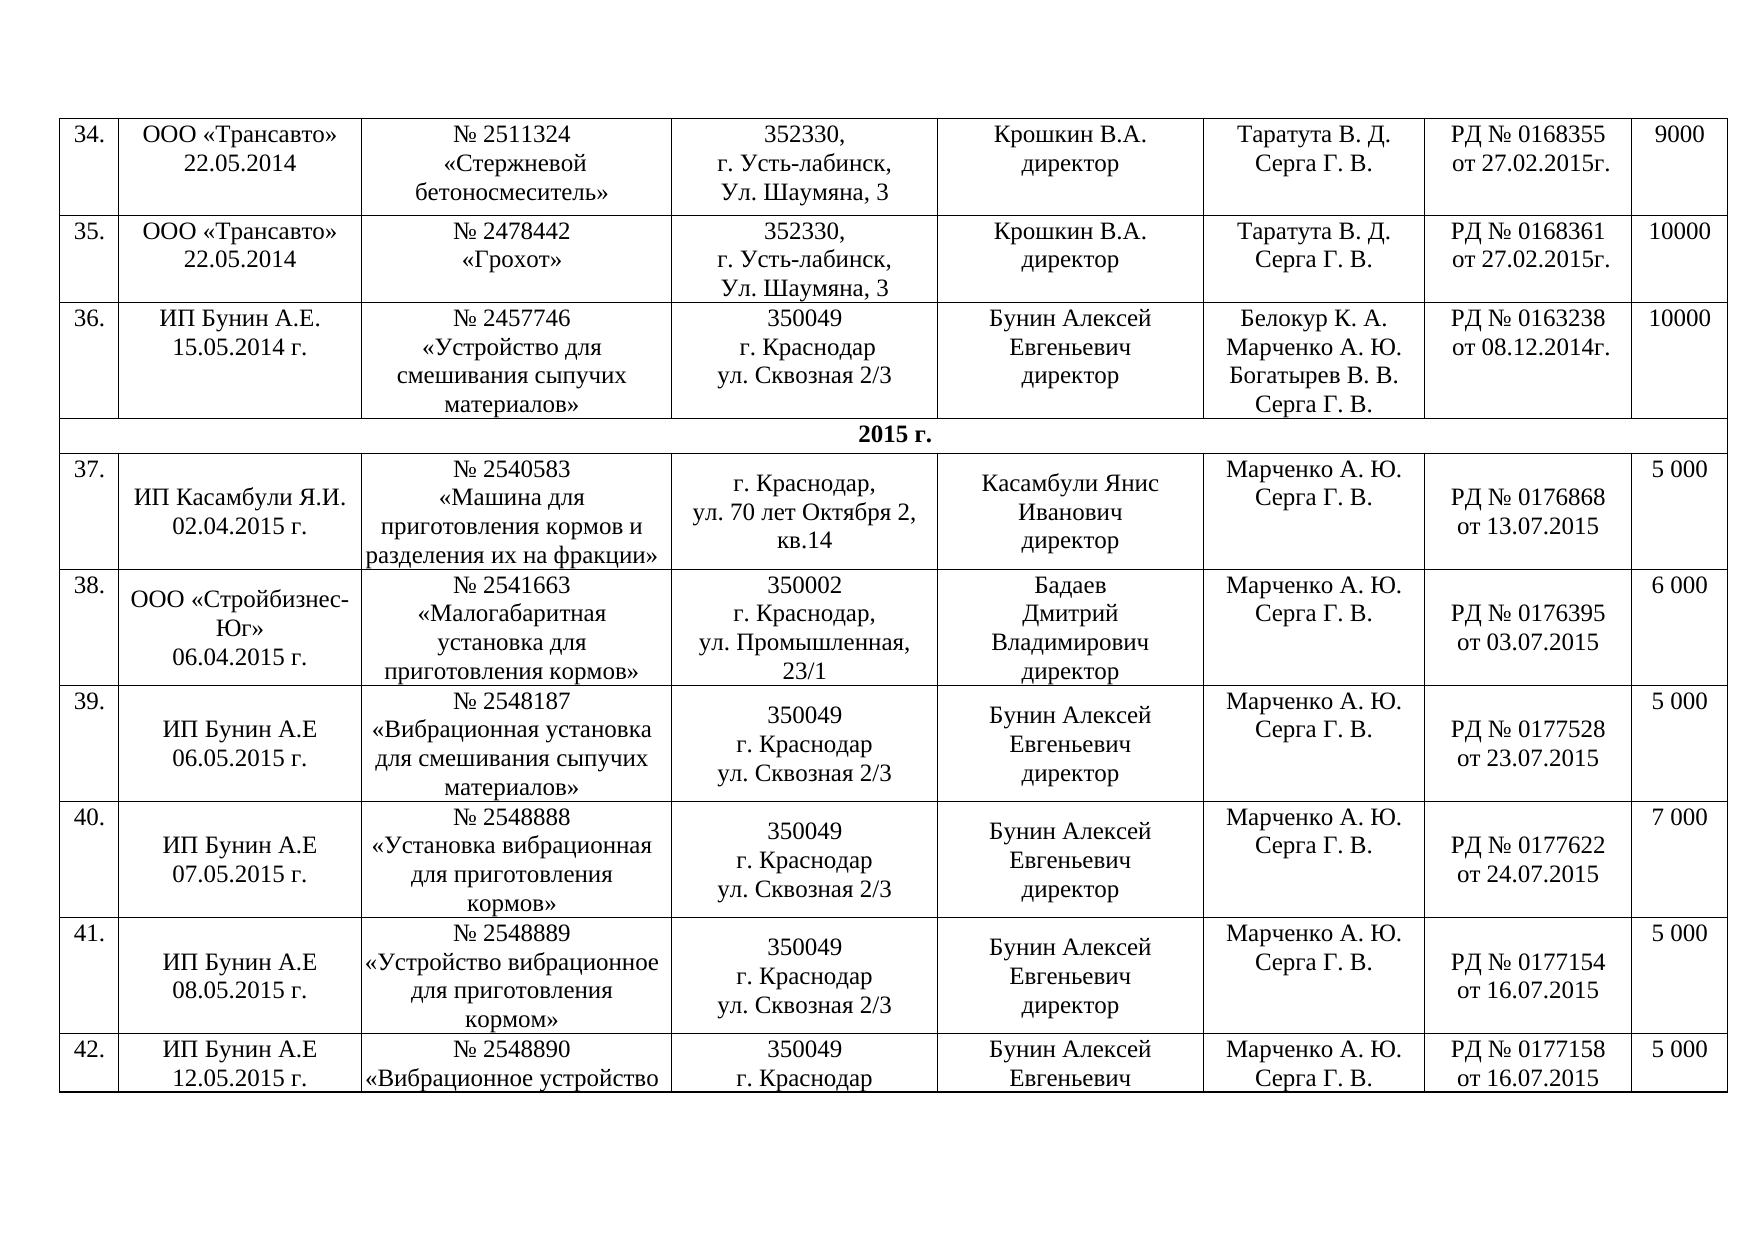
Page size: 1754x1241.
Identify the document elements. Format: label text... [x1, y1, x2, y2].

table_cell Крошкин В.А. директор [938, 119, 1203, 215]
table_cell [938, 1034, 1203, 1091]
table_cell Касамбули Янис Иванович директор [938, 454, 1203, 569]
table_cell [60, 802, 118, 917]
table_cell РД № 0177154 от 16.07.2015 [1425, 918, 1631, 1033]
table_cell РД № 0176868 от 13.07.2015 [1425, 454, 1631, 569]
table_cell [60, 303, 118, 418]
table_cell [119, 1034, 361, 1091]
table_cell 10000 [1632, 216, 1727, 302]
table_cell ИП Касамбули Я.И. 02.04.2015 г. [119, 454, 361, 569]
table_cell Бунин Алексей Евгеньевич директор [938, 918, 1203, 1033]
table_cell Марченко А. Ю. Серга Г. В. [1204, 686, 1424, 801]
table_cell 350049 г. Краснодар ул. Сквозная 2/3 [672, 802, 937, 917]
table_cell г. Краснодар, ул. 70 лет Октября 2, кв.14 [672, 454, 937, 569]
table_cell 350049 г. Краснодар ул. Сквозная 2/3 [672, 686, 937, 801]
table_cell [60, 918, 118, 1033]
table_cell 350049 г. Краснодар ул. Сквозная 2/3 [672, 918, 937, 1033]
table_cell [60, 119, 118, 215]
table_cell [362, 1034, 671, 1091]
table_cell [1425, 1034, 1631, 1091]
table_cell № 2548187 «Вибрационная установка для смешивания сыпучих материалов» [362, 686, 671, 801]
table_cell № 2548889 «Устройство вибрационное для приготовления кормом» [362, 918, 671, 1033]
table_cell Белокур К. А. Марченко А. Ю. Богатырев В. В. Серга Г. В. [1373, 303, 1424, 418]
table_cell Бунин Алексей Евгеньевич директор [938, 802, 1203, 917]
table_cell [60, 686, 118, 801]
table_cell ООО «Трансавто» 22.05.2014 [119, 216, 361, 302]
table_cell ИП Бунин А.Е 07.05.2015 г. [119, 802, 361, 917]
table_cell № 2540583 «Машина для приготовления кормов и разделения их на фракции» [362, 454, 671, 569]
table_cell Белокур К. А. Марченко А. Ю. Богатырев В. В. Серга Г. В. [1204, 303, 1255, 418]
table_cell РД № 0177622 от 24.07.2015 [1425, 802, 1631, 917]
table_cell Марченко А. Ю. Серга Г. В. [1204, 454, 1424, 569]
table_cell 352330, г. Усть-лабинск, Ул. Шаумяна, 3 [672, 216, 937, 302]
table_cell ИП Бунин А.Е 06.05.2015 г. [119, 686, 361, 801]
table_cell 5 000 [1632, 1034, 1727, 1091]
table_cell РД № 0168361 от 27.02.2015г. [1425, 216, 1631, 302]
table_cell 9000 [1632, 119, 1727, 215]
table_cell РД № 0176395 от 03.07.2015 [1425, 570, 1631, 685]
table_cell ИП Бунин А.Е. 15.05.2014 г. [119, 303, 361, 418]
table_cell [60, 570, 118, 685]
table_cell Марченко А. Ю. Серга Г. В. [1373, 1034, 1424, 1091]
table_cell 7 000 [1632, 802, 1727, 917]
table_cell [60, 454, 118, 569]
table_cell № 2548888 «Установка вибрационная для приготовления кормов» [362, 802, 671, 917]
table_cell Бунин Алексей Евгеньевич директор [938, 303, 1203, 418]
table_cell 350049 г. Краснодар ул. Сквозная 2/3 [672, 303, 937, 418]
table_cell Марченко А. Ю. Серга Г. В. [1204, 570, 1424, 685]
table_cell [672, 1034, 937, 1091]
table_cell № 2511324 «Стержневой бетоносмеситель» [362, 119, 671, 215]
table_cell 350002 г. Краснодар, ул. Промышленная, 23/1 [672, 570, 937, 685]
table_cell Марченко А. Ю. Серга Г. В. [1204, 918, 1424, 1033]
table_cell РД № 0168355 от 27.02.2015г. [1425, 119, 1631, 215]
table_cell 10000 [1632, 303, 1727, 418]
table_cell РД № 0163238 от 08.12.2014г. [1425, 303, 1631, 418]
table_cell Бунин Алексей Евгеньевич директор [938, 686, 1203, 801]
table_cell 5 000 [1632, 686, 1727, 801]
table_cell Таратута В. Д. Серга Г. В. [1204, 119, 1424, 215]
table_cell № 2541663 «Малогабаритная установка для приготовления кормов» [362, 570, 671, 685]
table_cell № 2478442 «Грохот» [362, 216, 671, 302]
table_cell Марченко А. Ю. Серга Г. В. [1204, 802, 1424, 917]
table_cell № 2457746 «Устройство для смешивания сыпучих материалов» [362, 303, 671, 418]
table_cell ИП Бунин А.Е 08.05.2015 г. [119, 918, 361, 1033]
table_cell 2015 г. [60, 419, 1727, 453]
table_cell РД № 0177528 от 23.07.2015 [1425, 686, 1631, 801]
table_cell 352330, г. Усть-лабинск, Ул. Шаумяна, 3 [672, 119, 937, 215]
table_cell [60, 216, 118, 302]
table_cell Таратута В. Д. Серга Г. В. [1204, 216, 1424, 302]
table_cell 5 000 [1632, 454, 1727, 569]
table_cell 5 000 [1632, 918, 1727, 1033]
table_cell Крошкин В.А. директор [938, 216, 1203, 302]
table_cell 6 000 [1632, 570, 1727, 685]
table_cell ООО «Трансавто» 22.05.2014 [119, 119, 361, 215]
table_cell ООО «Стройбизнес-Юг» 06.04.2015 г. [119, 570, 361, 685]
table_cell Бадаев Дмитрий Владимирович директор [938, 570, 1203, 685]
table_cell Марченко А. Ю. Серга Г. В. [1204, 1034, 1255, 1091]
table_cell [60, 1034, 118, 1091]
